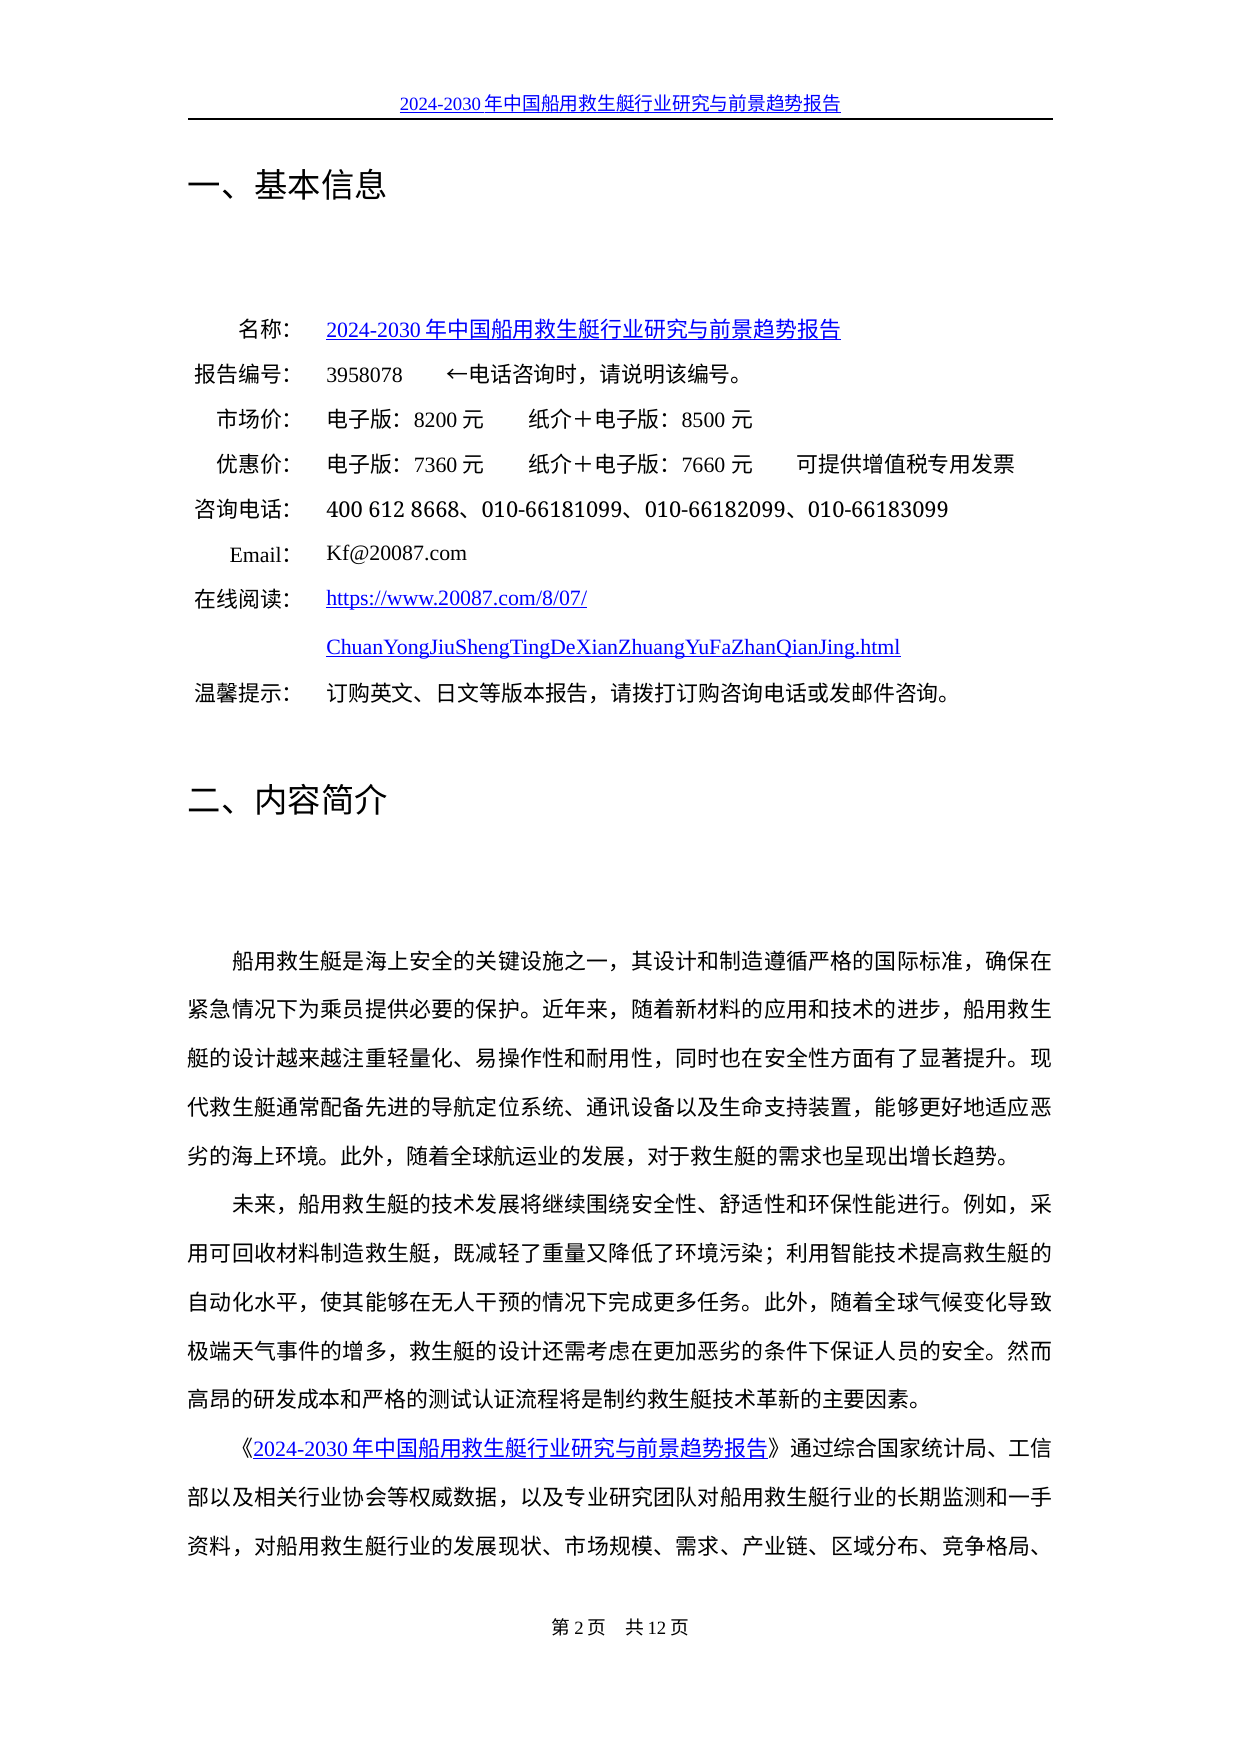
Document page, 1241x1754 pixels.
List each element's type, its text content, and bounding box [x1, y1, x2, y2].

table_cell 电子版：7360 元 纸介＋电子版：7660 元 可提供增值税专用发票 [315, 447, 1073, 492]
table_cell 咨询电话： [167, 492, 315, 537]
table_cell 电子版：8200 元 纸介＋电子版：8500 元 [315, 402, 1073, 447]
title 二、内容简介 [187, 766, 1053, 831]
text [187, 943, 1053, 1561]
table_cell 订购英文、日文等版本报告，请拨打订购咨询电话或发邮件咨询。 [315, 675, 1073, 720]
table_header 2024-2030年中国船用救生艇行业研究与前景趋势报告 [315, 312, 1073, 357]
table_cell 报告编号： [167, 357, 315, 402]
table_cell 优惠价： [167, 447, 315, 492]
table_cell 温馨提示： [167, 675, 315, 720]
table_cell Kf@20087.com [315, 537, 1073, 582]
table_cell 400 612 8668、010-66181099、010-66182099、010-66183099 [315, 492, 1073, 537]
table_cell Email： [167, 537, 315, 582]
title 一、基本信息 [187, 150, 1053, 215]
table_header 名称： [167, 312, 315, 357]
table_cell 在线阅读： [167, 582, 315, 675]
table_cell 3958078 ←电话咨询时，请说明该编号。 [315, 357, 1073, 402]
table_cell [315, 582, 1073, 675]
table_cell 市场价： [167, 402, 315, 447]
